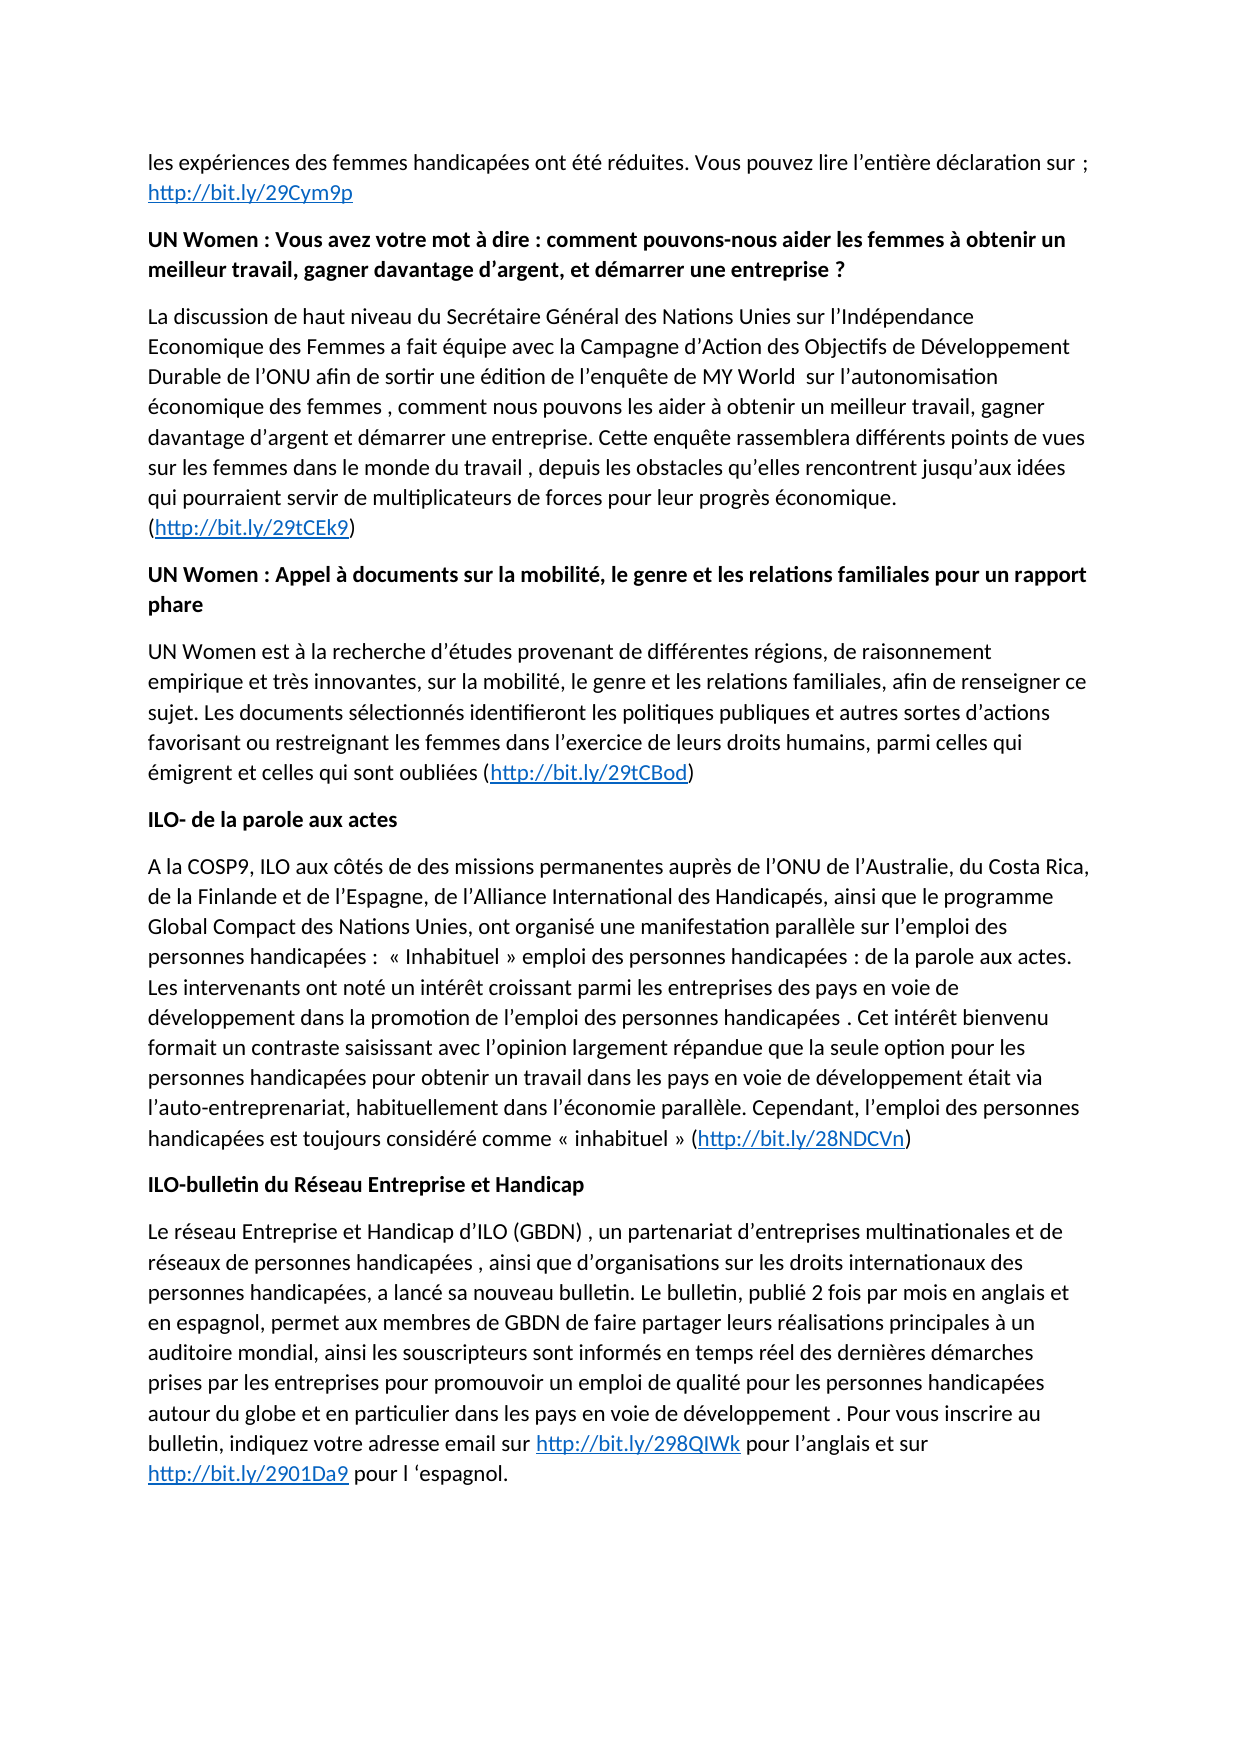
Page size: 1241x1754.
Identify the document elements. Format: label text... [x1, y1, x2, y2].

text A la COSP9, ILO aux côtés de des missions permanentes auprès de l’ONU de l’Australie, du Costa Rica, de la Finlande et de l’Espagne, de l’Alliance International des Handicapés, ainsi que le programme Global Compact des Nations Unies, ont organisé une manifestation parallèle sur l’emploi des personnes handicapées : « Inhabituel » emploi des personnes handicapées : de la parole aux actes. Les intervenants ont noté un intérêt croissant parmi les entreprises des pays en voie de développement dans la promotion de l’emploi des personnes handicapées . Cet intérêt bienvenu formait un contraste saisissant avec l’opinion largement répandue que la seule option pour les personnes handicapées pour obtenir un travail dans les pays en voie de développement était via l’auto-entreprenariat, habituellement dans l’économie parallèle. Cependant, l’emploi des personnes handicapées est toujours considéré comme « inhabituel » (http://bit.ly/28NDCVn) [148, 852, 1093, 1152]
text ILO- de la parole aux actes [148, 805, 1093, 833]
text Le réseau Entreprise et Handicap d’ILO (GBDN) , un partenariat d’entreprises multinationales et de réseaux de personnes handicapées , ainsi que d’organisations sur les droits internationaux des personnes handicapées, a lancé sa nouveau bulletin. Le bulletin, publié 2 fois par mois en anglais et en espagnol, permet aux membres de GBDN de faire partager leurs réalisations principales à un auditoire mondial, ainsi les souscripteurs sont informés en temps réel des dernières démarches prises par les entreprises pour promouvoir un emploi de qualité pour les personnes handicapées autour du globe et en particulier dans les pays en voie de développement . Pour vous inscrire au bulletin, indiquez votre adresse email sur http://bit.ly/298QIWk pour l’anglais et sur http://bit.ly/2901Da9 pour l ‘espagnol. [148, 1217, 1093, 1487]
text UN Women : Appel à documents sur la mobilité, le genre et les relations familiales pour un rapport phare [148, 560, 1093, 618]
text UN Women est à la recherche d’études provenant de différentes régions, de raisonnement empirique et très innovantes, sur la mobilité, le genre et les relations familiales, afin de renseigner ce sujet. Les documents sélectionnés identifieront les politiques publiques et autres sortes d’actions favorisant ou restreignant les femmes dans l’exercice de leurs droits humains, parmi celles qui émigrent et celles qui sont oubliées (http://bit.ly/29tCBod) [148, 637, 1093, 786]
text ILO-bulletin du Réseau Entreprise et Handicap [148, 1171, 1093, 1198]
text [148, 148, 1093, 206]
text La discussion de haut niveau du Secrétaire Général des Nations Unies sur l’Indépendance Economique des Femmes a fait équipe avec la Campagne d’Action des Objectifs de Développement Durable de l’ONU afin de sortir une édition de l’enquête de MY World sur l’autonomisation économique des femmes , comment nous pouvons les aider à obtenir un meilleur travail, gagner davantage d’argent et démarrer une entreprise. Cette enquête rassemblera différents points de vues sur les femmes dans le monde du travail , depuis les obstacles qu’elles rencontrent jusqu’aux idées qui pourraient servir de multiplicateurs de forces pour leur progrès économique.(http://bit.ly/29tCEk9) [148, 302, 1093, 541]
text UN Women : Vous avez votre mot à dire : comment pouvons-nous aider les femmes à obtenir un meilleur travail, gagner davantage d’argent, et démarrer une entreprise ? [148, 225, 1093, 283]
